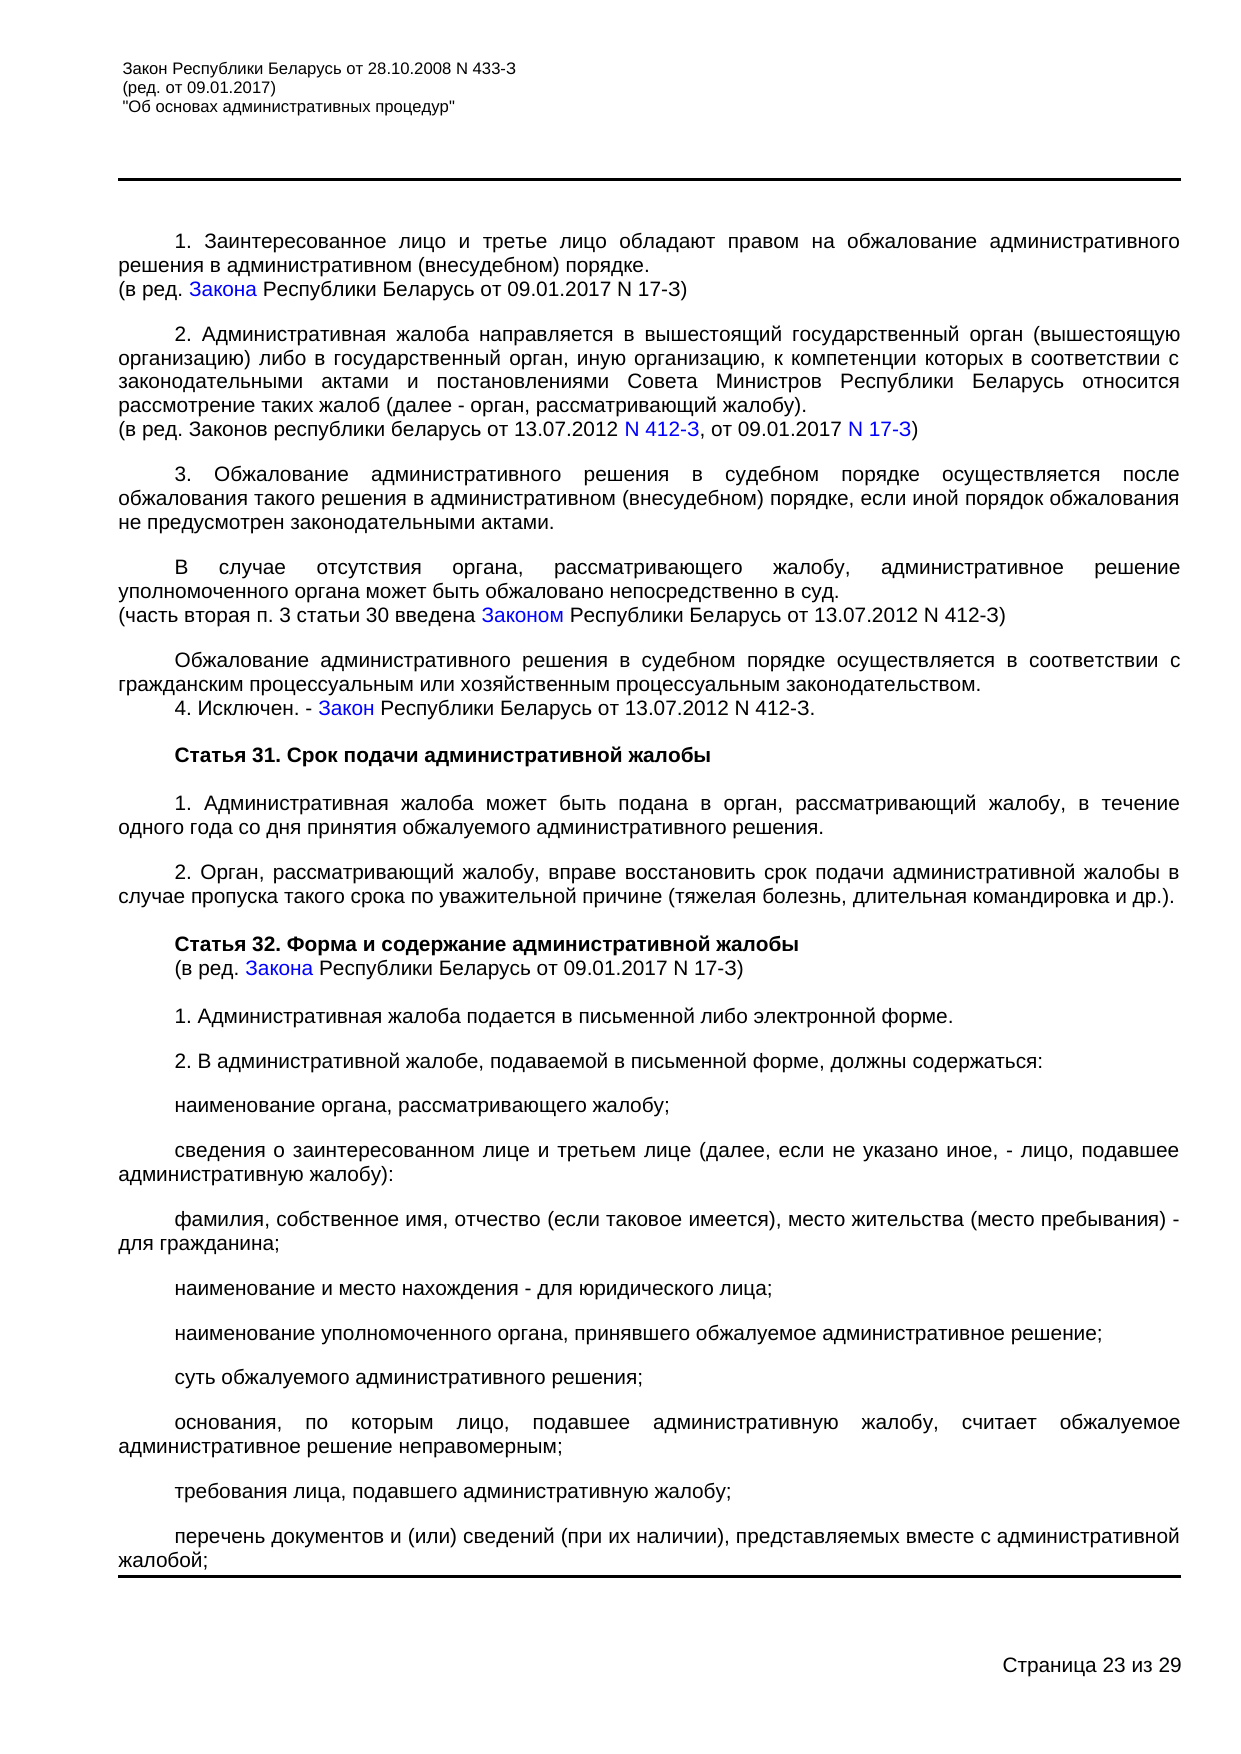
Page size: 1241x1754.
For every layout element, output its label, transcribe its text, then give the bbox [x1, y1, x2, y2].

text фамилия, собственное имя, отчество (если таковое имеется), место жительства (место пребывания) - для гражданина; [118, 1207, 1181, 1255]
text 2. В административной жалобе, подаваемой в письменной форме, должны содержаться: [118, 1048, 1181, 1072]
text 1. Административная жалоба может быть подана в орган, рассматривающий жалобу, в течение одного года со дня принятия обжалуемого административного решения. [118, 791, 1181, 839]
text Статья 31. Срок подачи административной жалобы [118, 743, 1181, 767]
text основания, по которым лицо, подавшее административную жалобу, считает обжалуемое административное решение неправомерным; [118, 1410, 1181, 1458]
text сведения о заинтересованном лице и третьем лице (далее, если не указано иное, - лицо, подавшее административную жалобу): [118, 1138, 1181, 1186]
text 1. Заинтересованное лицо и третье лицо обладают правом на обжалование административного решения в административном (внесудебном) порядке. [118, 229, 1181, 277]
text перечень документов и (или) сведений (при их наличии), представляемых вместе с административной жалобой; [118, 1523, 1181, 1571]
text 1. Административная жалоба подается в письменной либо электронной форме. [118, 1004, 1181, 1028]
text (в ред. Законов республики беларусь от 13.07.2012 N 412-З, от 09.01.2017 N 17-З) [118, 417, 1181, 441]
text Обжалование административного решения в судебном порядке осуществляется в соответствии с гражданским процессуальным или хозяйственным процессуальным законодательством. [118, 647, 1181, 695]
text наименование уполномоченного органа, принявшего обжалуемое административное решение; [118, 1320, 1181, 1344]
text В случае отсутствия органа, рассматривающего жалобу, административное решение уполномоченного органа может быть обжаловано непосредственно в суд. [118, 555, 1181, 603]
text 3. Обжалование административного решения в судебном порядке осуществляется после обжалования такого решения в административном (внесудебном) порядке, если иной порядок обжалования не предусмотрен законодательными актами. [118, 462, 1181, 534]
text суть обжалуемого административного решения; [118, 1365, 1181, 1389]
text 2. Орган, рассматривающий жалобу, вправе восстановить срок подачи административной жалобы в случае пропуска такого срока по уважительной причине (тяжелая болезнь, длительная командировка и др.). [118, 860, 1181, 908]
text требования лица, подавшего административную жалобу; [118, 1479, 1181, 1503]
text Статья 32. Форма и содержание административной жалобы [118, 932, 1181, 956]
text наименование органа, рассматривающего жалобу; [118, 1093, 1181, 1117]
text (в ред. Закона Республики Беларусь от 09.01.2017 N 17-З) [118, 956, 1181, 980]
text 2. Административная жалоба направляется в вышестоящий государственный орган (вышестоящую организацию) либо в государственный орган, иную организацию, к компетенции которых в соответствии с законодательными актами и постановлениями Совета Министров Республики Беларусь относится рассмотрение таких жалоб (далее - орган, рассматривающий жалобу). [118, 321, 1181, 417]
text (часть вторая п. 3 статьи 30 введена Законом Республики Беларусь от 13.07.2012 N 412-З) [118, 603, 1181, 627]
text наименование и место нахождения - для юридического лица; [118, 1276, 1181, 1299]
text 4. Исключен. - Закон Республики Беларусь от 13.07.2012 N 412-З. [118, 695, 1181, 719]
text (в ред. Закона Республики Беларусь от 09.01.2017 N 17-З) [118, 277, 1181, 301]
